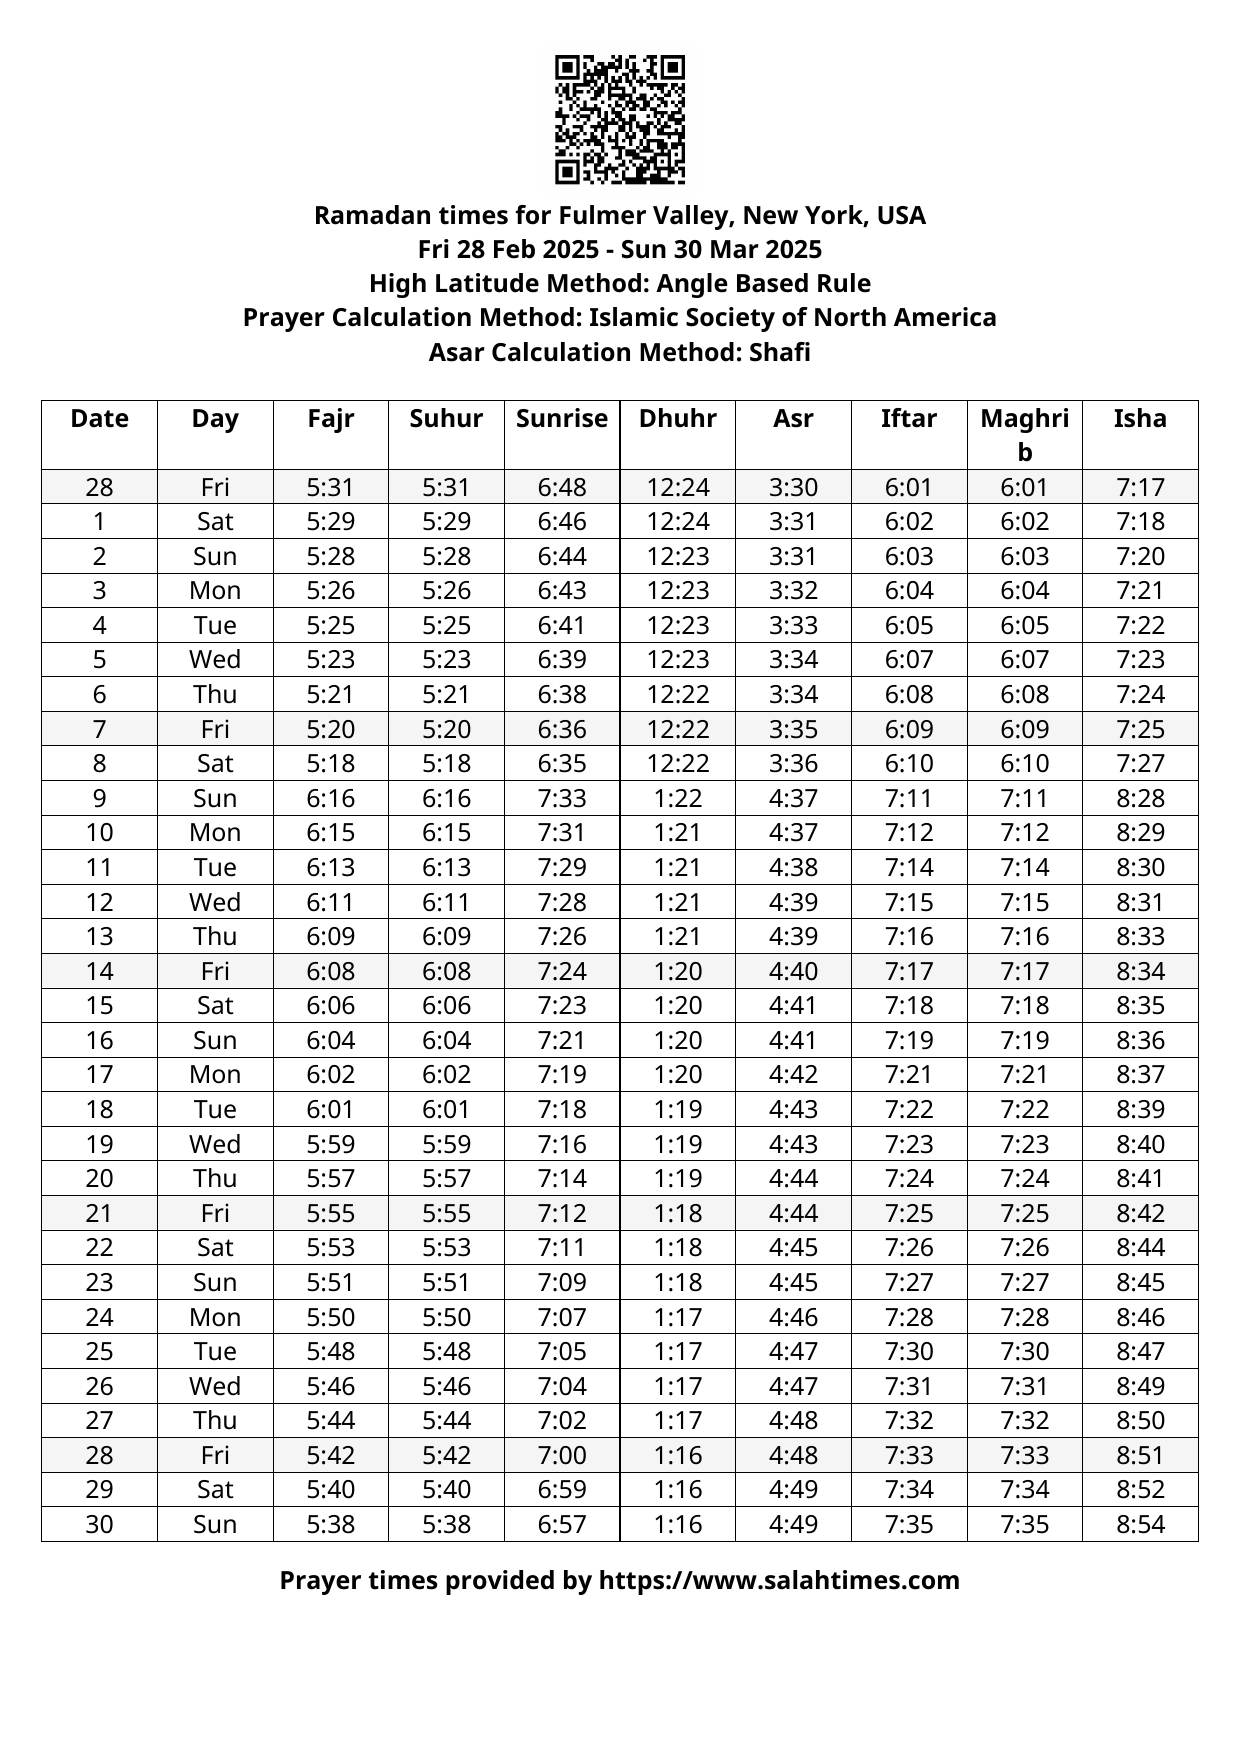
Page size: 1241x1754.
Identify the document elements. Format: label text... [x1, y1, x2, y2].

table_cell 7:35 [968, 1507, 1082, 1541]
table_cell 6:09 [852, 712, 967, 745]
table_cell 7:11 [968, 781, 1082, 814]
table_cell Sun [158, 1023, 273, 1057]
table_cell 5:29 [389, 504, 504, 538]
table_cell 12:23 [621, 643, 735, 676]
table_cell 6:06 [274, 989, 388, 1022]
table_cell 7:29 [505, 850, 619, 884]
table_cell 3:30 [736, 470, 851, 503]
table_cell 19 [42, 1127, 157, 1160]
table_cell Tue [158, 1334, 273, 1368]
table_cell 3 [42, 574, 157, 607]
table_cell Thu [158, 677, 273, 711]
table_cell 4:38 [736, 850, 851, 884]
table_cell 7:28 [505, 885, 619, 918]
table_cell 30 [42, 1507, 157, 1541]
table_cell 7:32 [852, 1404, 967, 1437]
table_cell 1:22 [621, 781, 735, 814]
table_cell 8:36 [1083, 1023, 1198, 1057]
table_cell 5:51 [389, 1265, 504, 1299]
table_cell 8:35 [1083, 989, 1198, 1022]
table_cell 15 [42, 989, 157, 1022]
table_cell 6:59 [505, 1473, 619, 1506]
table_cell Fri [158, 954, 273, 987]
table_cell Sun [158, 781, 273, 814]
table_cell 12:24 [621, 504, 735, 538]
table_cell 7:21 [505, 1023, 619, 1057]
table_cell 4:48 [736, 1438, 851, 1472]
table_cell 5:59 [274, 1127, 388, 1160]
table_cell 4:44 [736, 1161, 851, 1195]
table_cell 6:06 [389, 989, 504, 1022]
table_cell 5:23 [389, 643, 504, 676]
table_cell 7:27 [968, 1265, 1082, 1299]
table_cell 7:25 [1083, 712, 1198, 745]
table_cell 8:47 [1083, 1334, 1198, 1368]
table_cell 7:35 [852, 1507, 967, 1541]
table_cell 24 [42, 1300, 157, 1333]
table_cell 3:36 [736, 746, 851, 780]
table_cell 5 [42, 643, 157, 676]
table_cell 7:19 [968, 1023, 1082, 1057]
table_cell 6:08 [274, 954, 388, 987]
table_cell 16 [42, 1023, 157, 1057]
table_cell 7:19 [505, 1058, 619, 1091]
table_cell 12:24 [621, 470, 735, 503]
table_cell 8:44 [1083, 1231, 1198, 1264]
table_cell 5:26 [389, 574, 504, 607]
table_cell 1:18 [621, 1265, 735, 1299]
table_cell 1:18 [621, 1196, 735, 1229]
table_header Isha [1083, 401, 1198, 469]
table_cell 4:44 [736, 1196, 851, 1229]
table_cell 7:33 [505, 781, 619, 814]
table_cell 7:24 [968, 1161, 1082, 1195]
table_cell 4:39 [736, 919, 851, 953]
table_cell 6:05 [852, 608, 967, 642]
table_header Day [158, 401, 273, 469]
text Ramadan times for Fulmer Valley, New York, USA [42, 198, 1198, 232]
table_cell 6:04 [389, 1023, 504, 1057]
table_cell 26 [42, 1369, 157, 1402]
table_cell 6:13 [274, 850, 388, 884]
table_cell 5:55 [389, 1196, 504, 1229]
table_cell Tue [158, 850, 273, 884]
table_cell 6:10 [852, 746, 967, 780]
table_cell 5:21 [389, 677, 504, 711]
table_cell 23 [42, 1265, 157, 1299]
table_cell 6:01 [852, 470, 967, 503]
table_cell 7:23 [505, 989, 619, 1022]
table_cell 4:41 [736, 1023, 851, 1057]
table_cell 1:17 [621, 1334, 735, 1368]
table_cell 8:37 [1083, 1058, 1198, 1091]
table_cell Wed [158, 1369, 273, 1402]
table_cell 6:48 [505, 470, 619, 503]
table_cell 7 [42, 712, 157, 745]
table_cell 7:14 [968, 850, 1082, 884]
table_cell 6:16 [274, 781, 388, 814]
table_cell 4:45 [736, 1231, 851, 1264]
table_cell 8:28 [1083, 781, 1198, 814]
table_cell 7:17 [1083, 470, 1198, 503]
table_header Date [42, 401, 157, 469]
table_cell Sun [158, 1265, 273, 1299]
table_cell 7:31 [505, 816, 619, 849]
table_cell 5:40 [274, 1473, 388, 1506]
table_cell Sat [158, 989, 273, 1022]
table_cell 7:32 [968, 1404, 1082, 1437]
table_cell 1:19 [621, 1092, 735, 1126]
table_cell 7:25 [968, 1196, 1082, 1229]
table_cell 1:19 [621, 1161, 735, 1195]
table_cell 6:03 [968, 539, 1082, 572]
table_cell 12:23 [621, 608, 735, 642]
table_cell 5:48 [274, 1334, 388, 1368]
table_cell 7:31 [968, 1369, 1082, 1402]
table_cell 2 [42, 539, 157, 572]
table_cell 7:07 [505, 1300, 619, 1333]
table_cell 7:09 [505, 1265, 619, 1299]
table_cell 3:31 [736, 504, 851, 538]
table_cell 4 [42, 608, 157, 642]
table_cell 5:38 [274, 1507, 388, 1541]
table_cell 6:07 [852, 643, 967, 676]
table_cell 4:47 [736, 1369, 851, 1402]
table_cell 7:12 [852, 816, 967, 849]
table_header Maghrib [968, 401, 1082, 469]
table_header Fajr [274, 401, 388, 469]
table_cell 6:04 [968, 574, 1082, 607]
table_cell 1:17 [621, 1300, 735, 1333]
table_cell Fri [158, 1196, 273, 1229]
table_cell 8:49 [1083, 1369, 1198, 1402]
table_cell 5:44 [389, 1404, 504, 1437]
table_cell 7:00 [505, 1438, 619, 1472]
table_header Sunrise [505, 401, 619, 469]
table_cell 6:38 [505, 677, 619, 711]
table_cell 1:20 [621, 989, 735, 1022]
table_cell 1:21 [621, 850, 735, 884]
table_cell 4:47 [736, 1334, 851, 1368]
table_cell 6:11 [389, 885, 504, 918]
table_cell Sun [158, 539, 273, 572]
table_cell 6:15 [274, 816, 388, 849]
text Asar Calculation Method: Shafi [42, 334, 1198, 368]
table_cell 5:38 [389, 1507, 504, 1541]
table_cell 3:34 [736, 677, 851, 711]
table_cell 7:17 [852, 954, 967, 987]
table_cell 13 [42, 919, 157, 953]
table_cell 3:35 [736, 712, 851, 745]
table_cell 7:23 [1083, 643, 1198, 676]
table_cell 25 [42, 1334, 157, 1368]
table_cell 1:16 [621, 1507, 735, 1541]
table_cell 27 [42, 1404, 157, 1437]
table_cell 7:28 [968, 1300, 1082, 1333]
text High Latitude Method: Angle Based Rule [42, 266, 1198, 300]
table_cell 6:02 [968, 504, 1082, 538]
table_cell Tue [158, 608, 273, 642]
table_header Iftar [852, 401, 967, 469]
table_cell 8:40 [1083, 1127, 1198, 1160]
table_cell 6:39 [505, 643, 619, 676]
table_cell 4:43 [736, 1127, 851, 1160]
table_cell 6:35 [505, 746, 619, 780]
table_cell 7:12 [968, 816, 1082, 849]
table_cell 1:21 [621, 885, 735, 918]
table_cell 8:46 [1083, 1300, 1198, 1333]
table_cell 5:31 [389, 470, 504, 503]
table_cell 6:04 [274, 1023, 388, 1057]
table_cell 7:24 [1083, 677, 1198, 711]
table_cell 6:02 [852, 504, 967, 538]
table_cell 20 [42, 1161, 157, 1195]
table_cell 5:18 [389, 746, 504, 780]
table_cell 6:11 [274, 885, 388, 918]
table_cell 12:22 [621, 746, 735, 780]
table_cell 29 [42, 1473, 157, 1506]
table_cell 4:40 [736, 954, 851, 987]
table_cell 7:16 [505, 1127, 619, 1160]
table_cell 5:55 [274, 1196, 388, 1229]
table_cell 9 [42, 781, 157, 814]
table_cell 12:22 [621, 677, 735, 711]
table_cell 1:16 [621, 1438, 735, 1472]
table_cell 4:39 [736, 885, 851, 918]
table_cell 7:30 [968, 1334, 1082, 1368]
table_cell 5:29 [274, 504, 388, 538]
table_cell 4:41 [736, 989, 851, 1022]
table_cell 4:43 [736, 1092, 851, 1126]
table_cell 7:15 [968, 885, 1082, 918]
table_cell 6:01 [968, 470, 1082, 503]
table_cell 7:14 [852, 850, 967, 884]
table_cell 6:01 [274, 1092, 388, 1126]
table_cell 7:18 [505, 1092, 619, 1126]
table_cell 8:30 [1083, 850, 1198, 884]
table_cell 21 [42, 1196, 157, 1229]
table_cell 8:52 [1083, 1473, 1198, 1506]
table_cell 7:16 [852, 919, 967, 953]
text Prayer times provided by https://www.salahtimes.com [42, 1563, 1198, 1597]
table_cell 7:18 [1083, 504, 1198, 538]
table_cell 7:11 [852, 781, 967, 814]
table_cell 7:27 [852, 1265, 967, 1299]
table_cell 6:07 [968, 643, 1082, 676]
table_cell 8:42 [1083, 1196, 1198, 1229]
table_cell 1:17 [621, 1369, 735, 1402]
table_cell 5:46 [274, 1369, 388, 1402]
table_cell 6:36 [505, 712, 619, 745]
picture [542, 41, 699, 198]
table_header Suhur [389, 401, 504, 469]
table_cell 5:59 [389, 1127, 504, 1160]
table_cell 5:31 [274, 470, 388, 503]
table_cell Sat [158, 1473, 273, 1506]
table_cell 3:34 [736, 643, 851, 676]
table_cell 8:33 [1083, 919, 1198, 953]
table_cell 12:23 [621, 574, 735, 607]
table_cell 7:21 [1083, 574, 1198, 607]
table_cell 1:19 [621, 1127, 735, 1160]
table_cell 7:04 [505, 1369, 619, 1402]
table_cell 8:34 [1083, 954, 1198, 987]
table_cell 1:20 [621, 954, 735, 987]
table_cell 5:53 [389, 1231, 504, 1264]
table_cell 4:46 [736, 1300, 851, 1333]
table_cell 7:02 [505, 1404, 619, 1437]
text Fri 28 Feb 2025 - Sun 30 Mar 2025 [42, 232, 1198, 266]
table_cell Tue [158, 1092, 273, 1126]
table_cell 7:11 [505, 1231, 619, 1264]
table_cell 6:13 [389, 850, 504, 884]
table_cell Mon [158, 1300, 273, 1333]
table_cell 14 [42, 954, 157, 987]
table_cell 6:08 [389, 954, 504, 987]
table_cell 5:26 [274, 574, 388, 607]
table_cell 11 [42, 850, 157, 884]
table_cell 18 [42, 1092, 157, 1126]
table_cell 6:09 [274, 919, 388, 953]
table_cell 1:21 [621, 919, 735, 953]
table_cell 7:21 [852, 1058, 967, 1091]
table_cell 5:46 [389, 1369, 504, 1402]
table_cell 4:37 [736, 781, 851, 814]
table_cell 5:18 [274, 746, 388, 780]
table_cell 7:26 [968, 1231, 1082, 1264]
table_cell 5:21 [274, 677, 388, 711]
table_cell 8:41 [1083, 1161, 1198, 1195]
table_cell 6:03 [852, 539, 967, 572]
table_cell 7:34 [968, 1473, 1082, 1506]
table_cell Sat [158, 746, 273, 780]
table_cell 6:41 [505, 608, 619, 642]
table_cell 7:24 [505, 954, 619, 987]
table_cell 7:19 [852, 1023, 967, 1057]
table_cell 8:39 [1083, 1092, 1198, 1126]
table_cell Wed [158, 1127, 273, 1160]
table_cell 3:31 [736, 539, 851, 572]
table_cell 8:31 [1083, 885, 1198, 918]
table_cell 5:42 [274, 1438, 388, 1472]
table_header Dhuhr [621, 401, 735, 469]
table_cell 5:25 [389, 608, 504, 642]
table_cell 7:30 [852, 1334, 967, 1368]
table_cell 1:18 [621, 1231, 735, 1264]
table_cell 28 [42, 470, 157, 503]
table_cell Sun [158, 1507, 273, 1541]
table_cell 5:57 [274, 1161, 388, 1195]
table_cell 6:02 [389, 1058, 504, 1091]
table_cell 5:20 [274, 712, 388, 745]
table_cell 7:21 [968, 1058, 1082, 1091]
table_cell Fri [158, 712, 273, 745]
table_cell 7:23 [852, 1127, 967, 1160]
table_cell 6:02 [274, 1058, 388, 1091]
table_cell 6:57 [505, 1507, 619, 1541]
table_cell 7:15 [852, 885, 967, 918]
table_cell 5:57 [389, 1161, 504, 1195]
table_cell 10 [42, 816, 157, 849]
table_cell 7:20 [1083, 539, 1198, 572]
table_cell 5:50 [274, 1300, 388, 1333]
table_cell 6:44 [505, 539, 619, 572]
table_cell 8 [42, 746, 157, 780]
table_cell 5:50 [389, 1300, 504, 1333]
text Prayer Calculation Method: Islamic Society of North America [42, 300, 1198, 334]
table_cell 8:54 [1083, 1507, 1198, 1541]
table_cell 6:04 [852, 574, 967, 607]
table_cell 5:42 [389, 1438, 504, 1472]
table_cell Sat [158, 1231, 273, 1264]
table_cell 17 [42, 1058, 157, 1091]
table_cell 4:48 [736, 1404, 851, 1437]
table_cell 3:32 [736, 574, 851, 607]
table_cell Mon [158, 574, 273, 607]
table_cell 4:49 [736, 1507, 851, 1541]
table_cell Wed [158, 885, 273, 918]
table_cell Wed [158, 643, 273, 676]
table_cell 6:01 [389, 1092, 504, 1126]
table_cell 5:51 [274, 1265, 388, 1299]
table_cell Fri [158, 1438, 273, 1472]
table_cell 6:15 [389, 816, 504, 849]
table_cell 12:22 [621, 712, 735, 745]
table_cell 1:16 [621, 1473, 735, 1506]
table_cell 5:53 [274, 1231, 388, 1264]
table_cell 7:22 [852, 1092, 967, 1126]
table_cell Mon [158, 816, 273, 849]
table_cell 5:28 [274, 539, 388, 572]
table_cell 6:09 [968, 712, 1082, 745]
table_cell 4:37 [736, 816, 851, 849]
table_cell Fri [158, 470, 273, 503]
table_cell 5:48 [389, 1334, 504, 1368]
table_cell 1:21 [621, 816, 735, 849]
table_cell 12:23 [621, 539, 735, 572]
table_cell 8:51 [1083, 1438, 1198, 1472]
table_cell 4:49 [736, 1473, 851, 1506]
table_cell 7:28 [852, 1300, 967, 1333]
table_cell Thu [158, 1404, 273, 1437]
table_cell 5:20 [389, 712, 504, 745]
table_cell 7:22 [1083, 608, 1198, 642]
table_cell 7:26 [505, 919, 619, 953]
table_cell 6:05 [968, 608, 1082, 642]
table_cell 6:09 [389, 919, 504, 953]
table_cell 7:17 [968, 954, 1082, 987]
table_cell Sat [158, 504, 273, 538]
table_cell 8:29 [1083, 816, 1198, 849]
table_cell 6:16 [389, 781, 504, 814]
table_cell 6:43 [505, 574, 619, 607]
table_cell 6:46 [505, 504, 619, 538]
table_cell 8:45 [1083, 1265, 1198, 1299]
table_cell 5:28 [389, 539, 504, 572]
table_cell 7:25 [852, 1196, 967, 1229]
table_cell 5:44 [274, 1404, 388, 1437]
table_cell 7:26 [852, 1231, 967, 1264]
table_cell 6 [42, 677, 157, 711]
table_cell Thu [158, 919, 273, 953]
table_cell 7:14 [505, 1161, 619, 1195]
table_cell 1:17 [621, 1404, 735, 1437]
table_cell 28 [42, 1438, 157, 1472]
table_cell 7:33 [852, 1438, 967, 1472]
table_cell 5:25 [274, 608, 388, 642]
table_cell 7:27 [1083, 746, 1198, 780]
table_cell 6:08 [968, 677, 1082, 711]
table_cell 6:08 [852, 677, 967, 711]
table_cell 7:31 [852, 1369, 967, 1402]
table_cell 7:24 [852, 1161, 967, 1195]
table_cell 3:33 [736, 608, 851, 642]
table_header Asr [736, 401, 851, 469]
table_cell 1:20 [621, 1023, 735, 1057]
table_cell 7:22 [968, 1092, 1082, 1126]
table_cell 7:34 [852, 1473, 967, 1506]
table_cell 5:40 [389, 1473, 504, 1506]
table_cell 7:18 [968, 989, 1082, 1022]
table_cell 22 [42, 1231, 157, 1264]
table_cell 6:10 [968, 746, 1082, 780]
table_cell 7:33 [968, 1438, 1082, 1472]
table_cell 8:50 [1083, 1404, 1198, 1437]
table_cell 7:12 [505, 1196, 619, 1229]
table_cell 4:45 [736, 1265, 851, 1299]
table_cell 5:23 [274, 643, 388, 676]
table_cell 7:18 [852, 989, 967, 1022]
table_cell 12 [42, 885, 157, 918]
table_cell 7:05 [505, 1334, 619, 1368]
table_cell 1:20 [621, 1058, 735, 1091]
table_cell Mon [158, 1058, 273, 1091]
table_cell 7:16 [968, 919, 1082, 953]
table_cell 1 [42, 504, 157, 538]
table_cell 4:42 [736, 1058, 851, 1091]
table_cell Thu [158, 1161, 273, 1195]
table_cell 7:23 [968, 1127, 1082, 1160]
